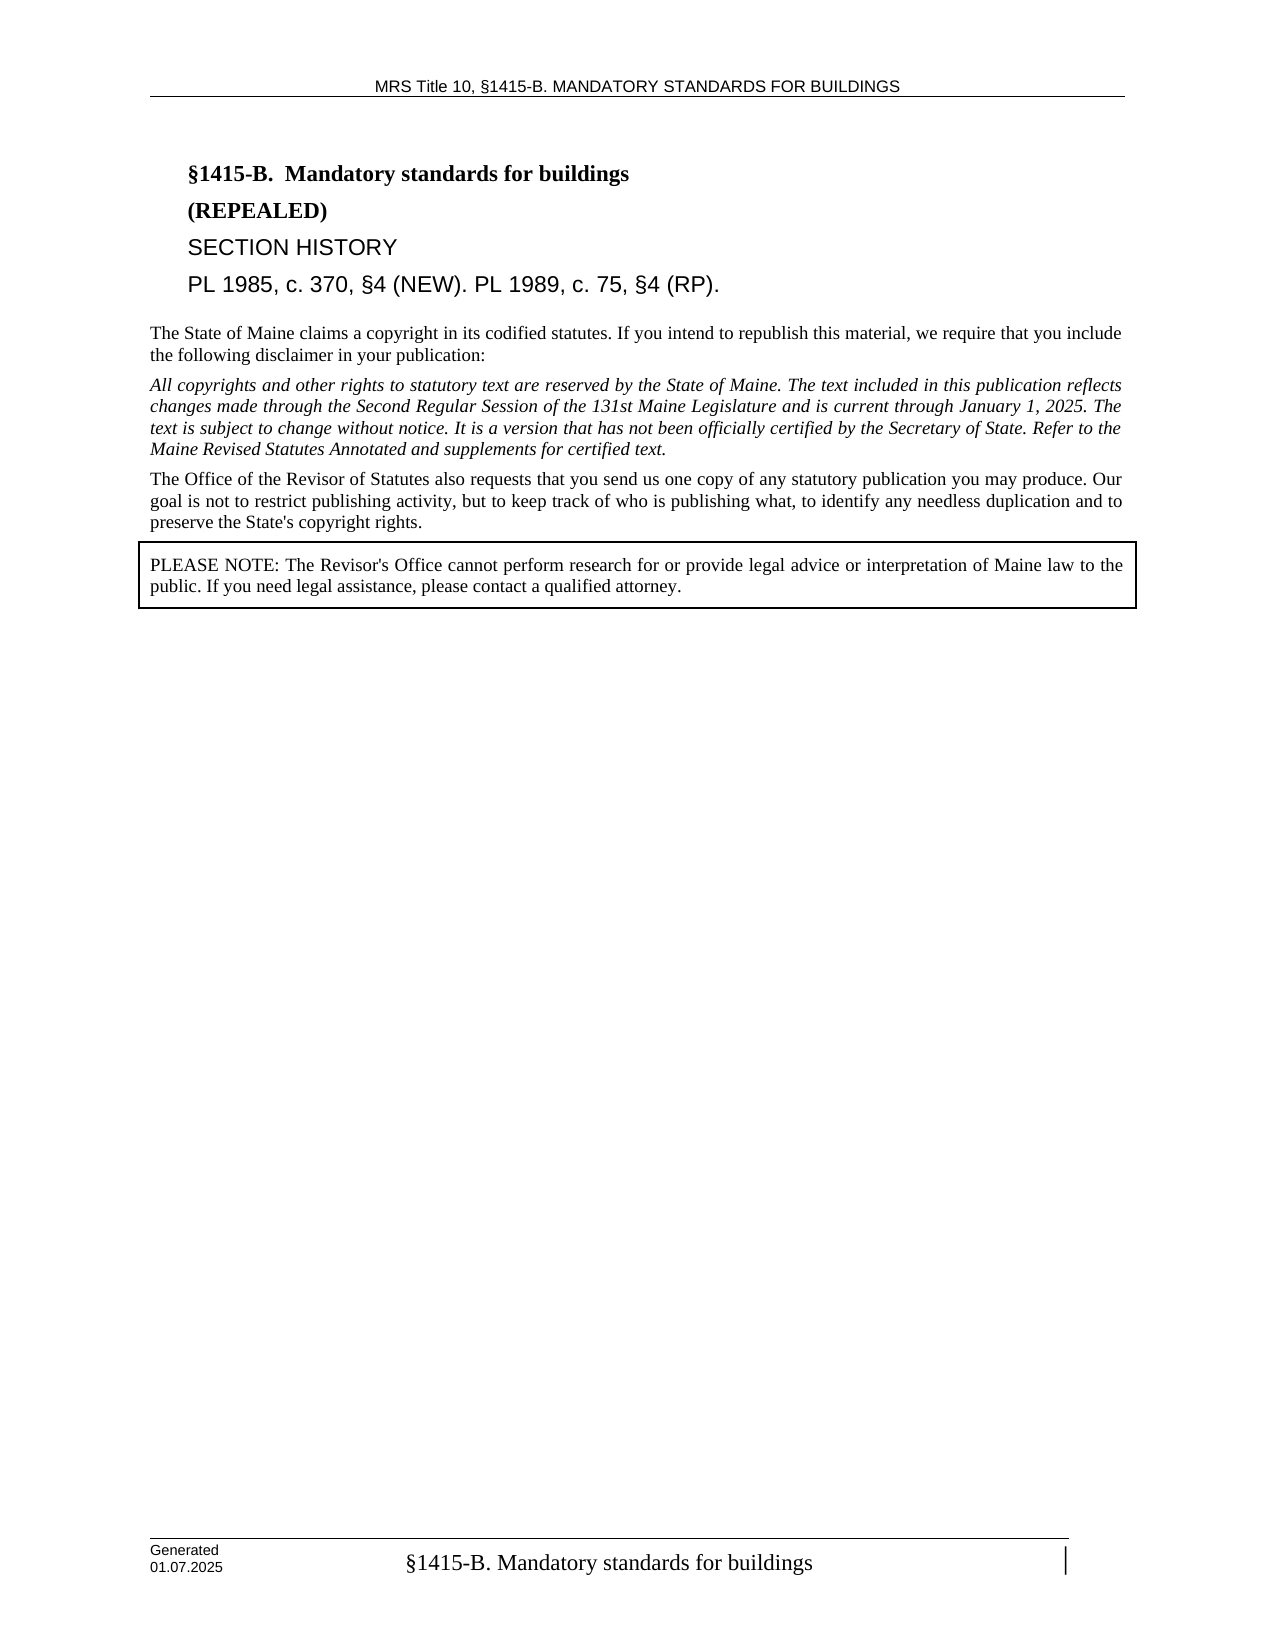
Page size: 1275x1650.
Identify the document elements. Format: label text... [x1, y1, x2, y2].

text The State of Maine claims a copyright in its codified statutes. If you intend to republish this material, we require that you include the following disclaimer in your publication: [150, 322, 1125, 365]
text §1415-B. Mandatory standards for buildings [187, 160, 1125, 187]
text All copyrights and other rights to statutory text are reserved by the State of Maine. The text included in this publication reflects changes made through the Second Regular Session of the 131st Maine Legislature and is current through January 1, 2025 . The text is subject to change without notice. It is a version that has not been officially certified by the Secretary of State. Refer to the Maine Revised Statutes Annotated and supplements for certified text. [150, 373, 1125, 460]
text (REPEALED) [187, 197, 1125, 223]
text The Office of the Revisor of Statutes also requests that you send us one copy of any statutory publication you may produce. Our goal is not to restrict publishing activity, but to keep track of who is publishing what, to identify any needless duplication and to preserve the State's copyright rights. [150, 468, 1125, 533]
text SECTION HISTORY [187, 234, 1125, 260]
text PLEASE NOTE: The Revisor's Office cannot perform research for or provide legal advice or interpretation of Maine law to the public. If you need legal assistance, please contact a qualified attorney. [140, 543, 1135, 607]
text PL 1985, c. 370, §4 (NEW). PL 1989, c. 75, §4 (RP). [187, 271, 1125, 297]
